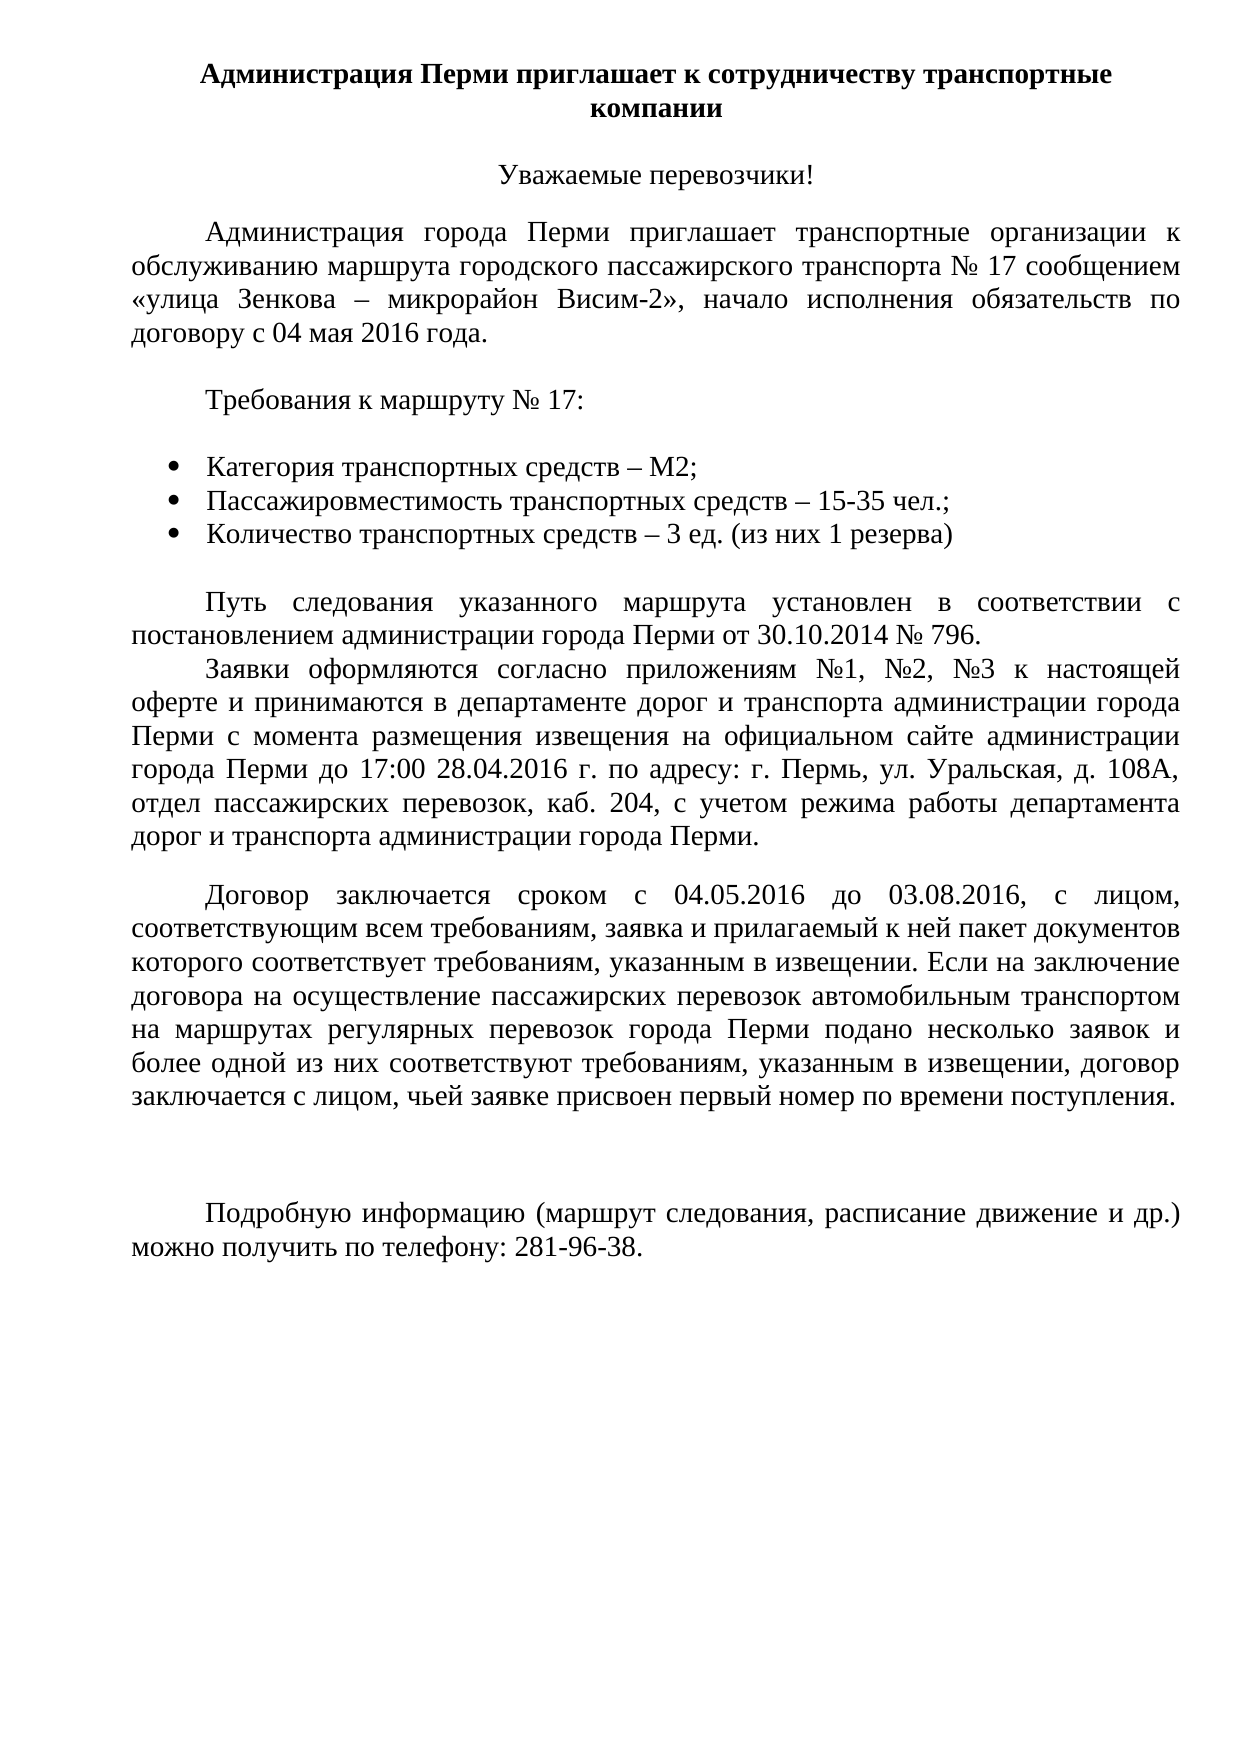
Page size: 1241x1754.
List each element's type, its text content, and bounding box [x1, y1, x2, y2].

subtitle Уважаемые перевозчики! [131, 157, 1181, 190]
subtitle Требования к маршруту № 17: [131, 382, 1181, 416]
list Пассажировместимость транспортных средств – 15-35 чел.; [169, 483, 1181, 516]
subtitle Администрация города Перми приглашает транспортные организации к обслуживанию маршрута городского пассажирского транспорта № 17 сообщением «улица Зенкова – микрорайон Висим-2», начало исполнения обязательств по договору с 04 мая 2016 года. [131, 214, 1181, 348]
subtitle Подробную информацию (маршрут следования, расписание движение и др.) можно получить по телефону: 281-96-38. [131, 1195, 1181, 1262]
subtitle Заявки оформляются согласно приложениям №1, №2, №3 к настоящей оферте и принимаются в департаменте дорог и транспорта администрации города Перми с момента размещения извещения на официальном сайте администрации города Перми до 17:00 28.04.2016 г. по адресу: г. Пермь, ул. Уральская, д. 108А, отдел пассажирских перевозок, каб. 204, с учетом режима работы департамента дорог и транспорта администрации города Перми. [131, 651, 1181, 852]
subtitle Категория транспортных средств – М2; [169, 449, 1181, 483]
subtitle Путь следования указанного маршрута установлен в соответствии с постановлением администрации города Перми от 30.10.2014 № 796. [131, 584, 1181, 651]
list Количество транспортных средств – 3 ед. (из них 1 резерва) [169, 516, 1181, 550]
subtitle Договор заключается сроком с 04.05.2016 до 03.08.2016, с лицом, соответствующим всем требованиям, заявка и прилагаемый к ней пакет документов которого соответствует требованиям, указанным в извещении. Если на заключение договора на осуществление пассажирских перевозок автомобильным транспортом на маршрутах регулярных перевозок города Перми подано несколько заявок и более одной из них соответствуют требованиям, указанным в извещении, договор заключается с лицом, чьей заявке присвоен первый номер по времени поступления. [131, 877, 1181, 1112]
text приглашает к сотрудничеству транспортные компании [131, 56, 1181, 123]
